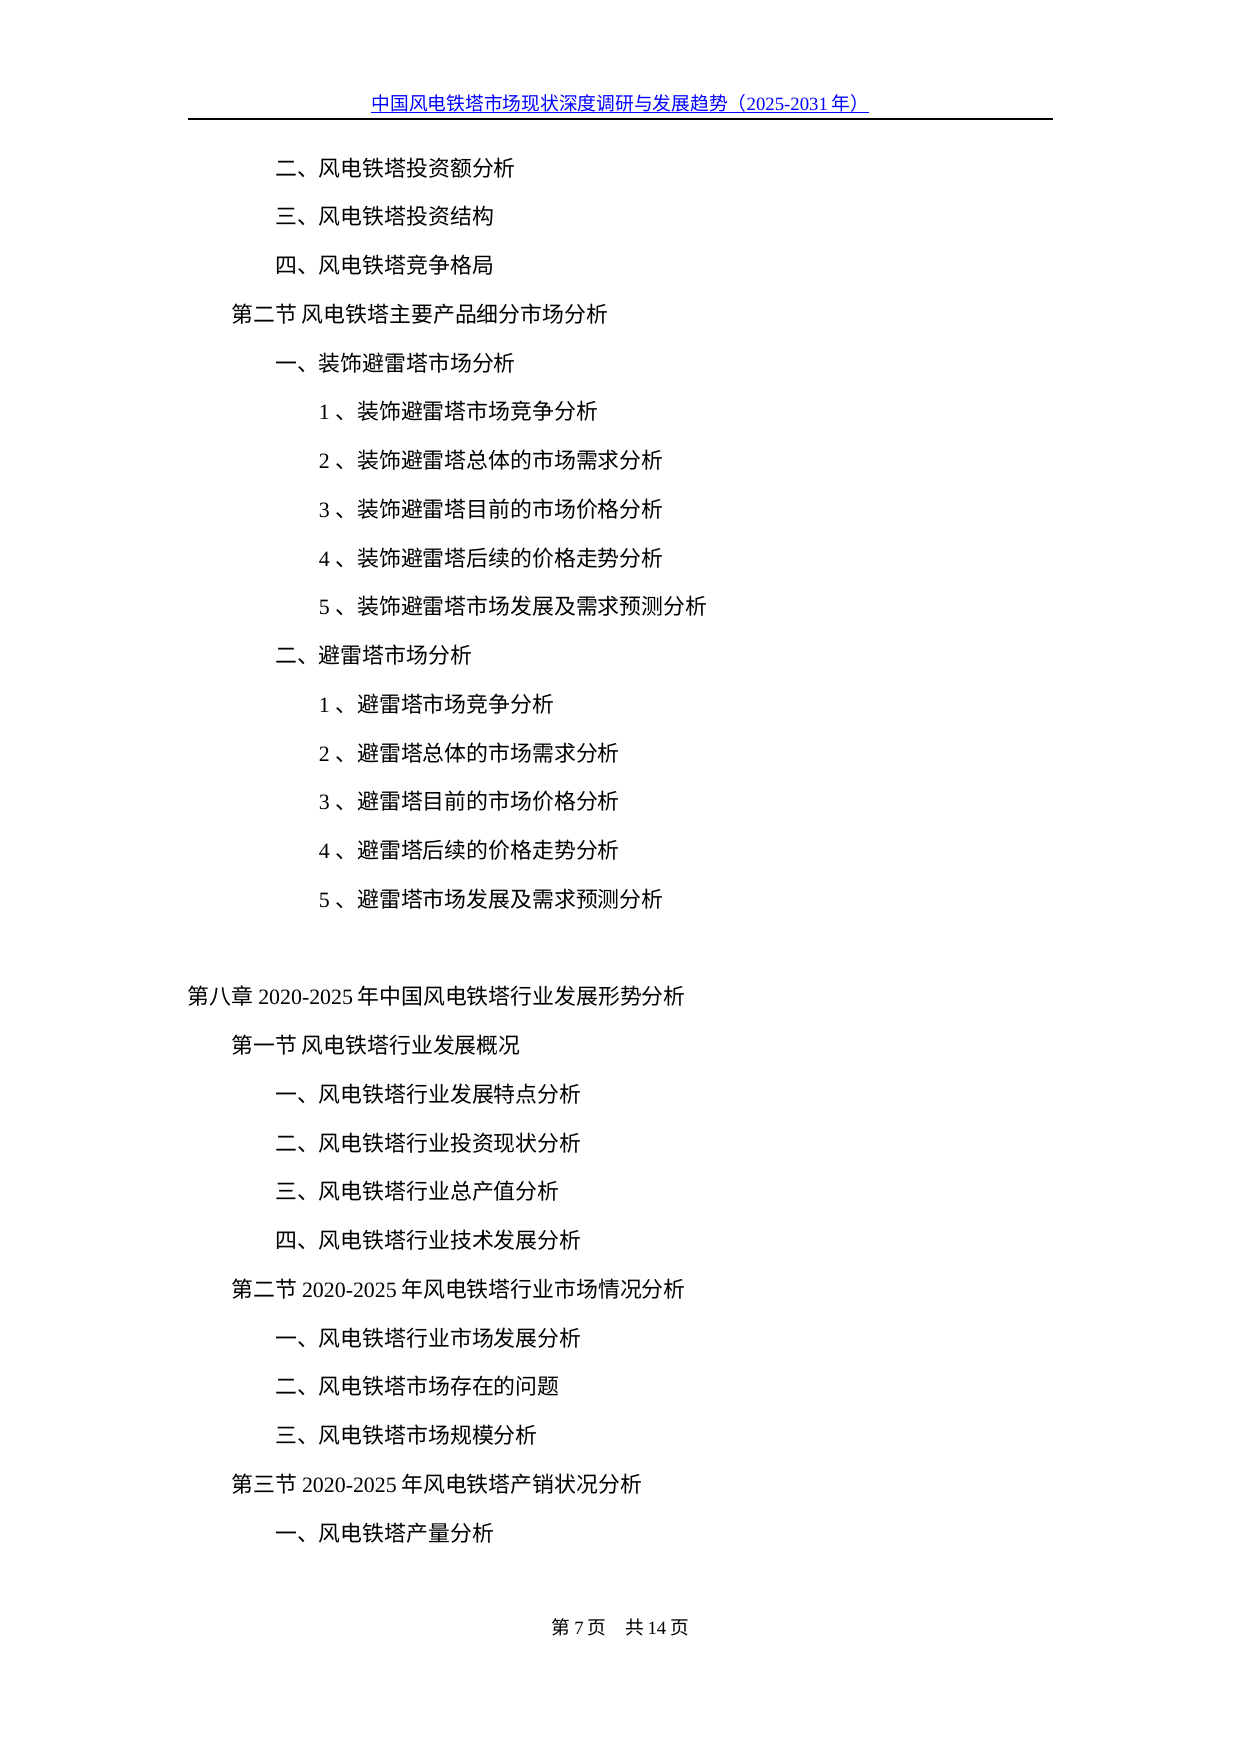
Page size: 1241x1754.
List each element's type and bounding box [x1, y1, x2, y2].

text [187, 150, 1053, 1548]
